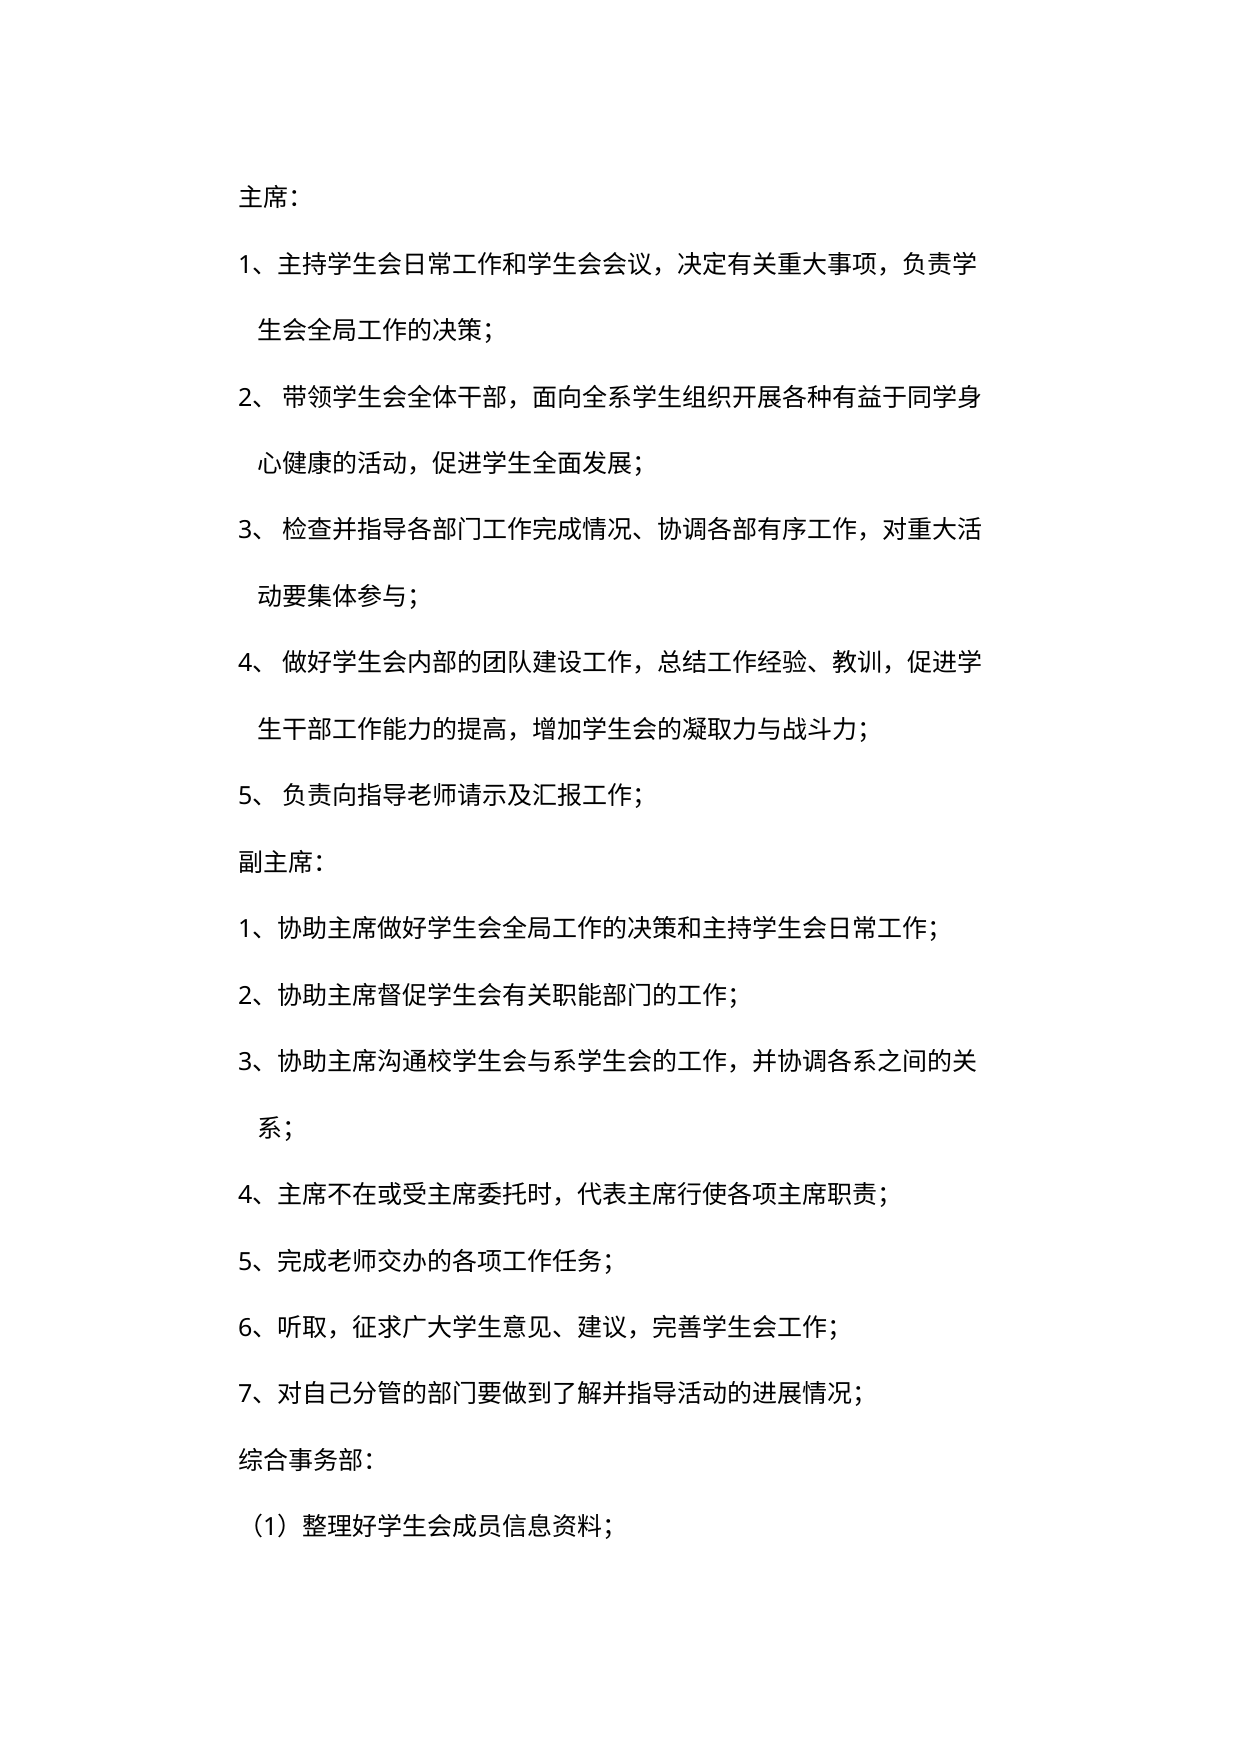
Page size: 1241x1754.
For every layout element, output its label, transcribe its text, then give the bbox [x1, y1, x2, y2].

text 6、听取，征求广大学生意见、建议，完善学生会工作； [188, 1292, 1052, 1359]
text 1、主持学生会日常工作和学生会会议，决定有关重大事项，负责学 [188, 229, 1052, 295]
text （1）整理好学生会成员信息资料； [188, 1492, 1052, 1558]
text 3、协助主席沟通校学生会与系学生会的工作，并协调各系之间的关 [188, 1026, 1052, 1093]
text 2、 带领学生会全体干部，面向全系学生组织开展各种有益于同学身 [188, 362, 1052, 428]
text 2、协助主席督促学生会有关职能部门的工作； [188, 960, 1052, 1026]
text 1、协助主席做好学生会全局工作的决策和主持学生会日常工作； [188, 893, 1052, 960]
text 生会全局工作的决策； [188, 295, 1052, 362]
text 5、完成老师交办的各项工作任务； [188, 1226, 1052, 1292]
text 心健康的活动，促进学生全面发展； [188, 428, 1052, 495]
text 副主席： [188, 827, 1052, 893]
text 主席： [188, 162, 1052, 229]
text 5、 负责向指导老师请示及汇报工作； [188, 761, 1052, 827]
text 动要集体参与； [188, 561, 1052, 628]
text 3、 检查并指导各部门工作完成情况、协调各部有序工作，对重大活 [188, 495, 1052, 561]
text 系； [188, 1093, 1052, 1159]
text 生干部工作能力的提高，增加学生会的凝取力与战斗力； [188, 694, 1052, 761]
text 综合事务部： [188, 1425, 1052, 1492]
text 4、主席不在或受主席委托时，代表主席行使各项主席职责； [188, 1159, 1052, 1226]
text 4、 做好学生会内部的团队建设工作，总结工作经验、教训，促进学 [188, 628, 1052, 694]
text 7、对自己分管的部门要做到了解并指导活动的进展情况； [188, 1359, 1052, 1425]
